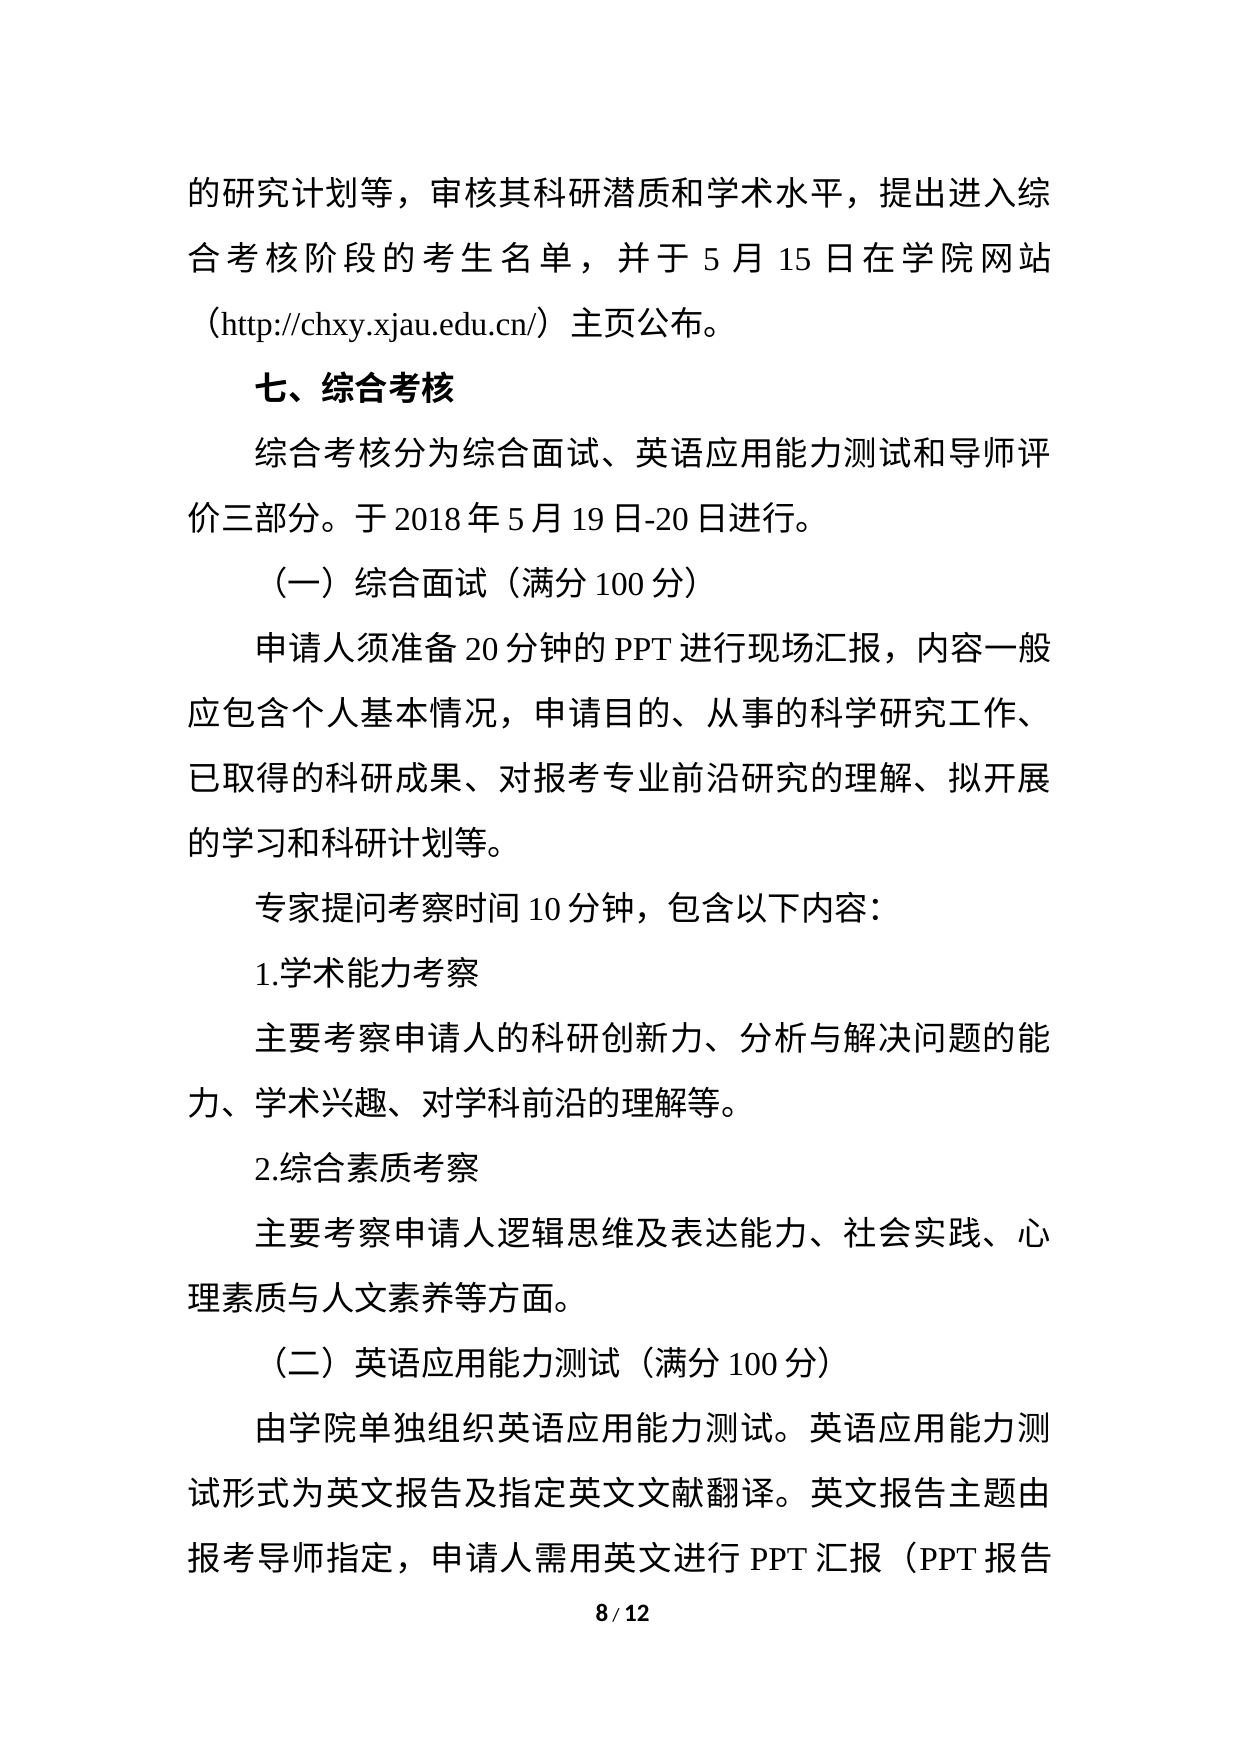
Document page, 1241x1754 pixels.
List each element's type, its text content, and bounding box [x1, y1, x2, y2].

text 主要考察申请人逻辑思维及表达能力、社会实践、心理素质与人文素养等方面。 [187, 1198, 1053, 1328]
text 七、综合考核 [254, 353, 1053, 418]
text 主要考察申请人的科研创新力、分析与解决问题的能力、学术兴趣、对学科前沿的理解等。 [187, 1003, 1053, 1133]
list 综合面试（满分100分） [187, 548, 1053, 613]
text 1.学术能力考察 [187, 938, 1053, 1003]
text 申请人须准备20分钟的PPT进行现场汇报，内容一般应包含个人基本情况，申请目的、从事的科学研究工作、已取得的科研成果、对报考专业前沿研究的理解、拟开展的学习和科研计划等。 [187, 613, 1053, 873]
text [187, 1393, 1053, 1588]
text 2.综合素质考察 [187, 1133, 1053, 1198]
text 综合考核分为综合面试、英语应用能力测试和导师评价三部分。于2018年5月19日-20日进行。 [187, 418, 1053, 548]
list 英语应用能力测试（满分100分） [187, 1328, 1053, 1393]
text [187, 158, 1053, 353]
text 专家提问考察时间10分钟，包含以下内容： [187, 873, 1053, 938]
